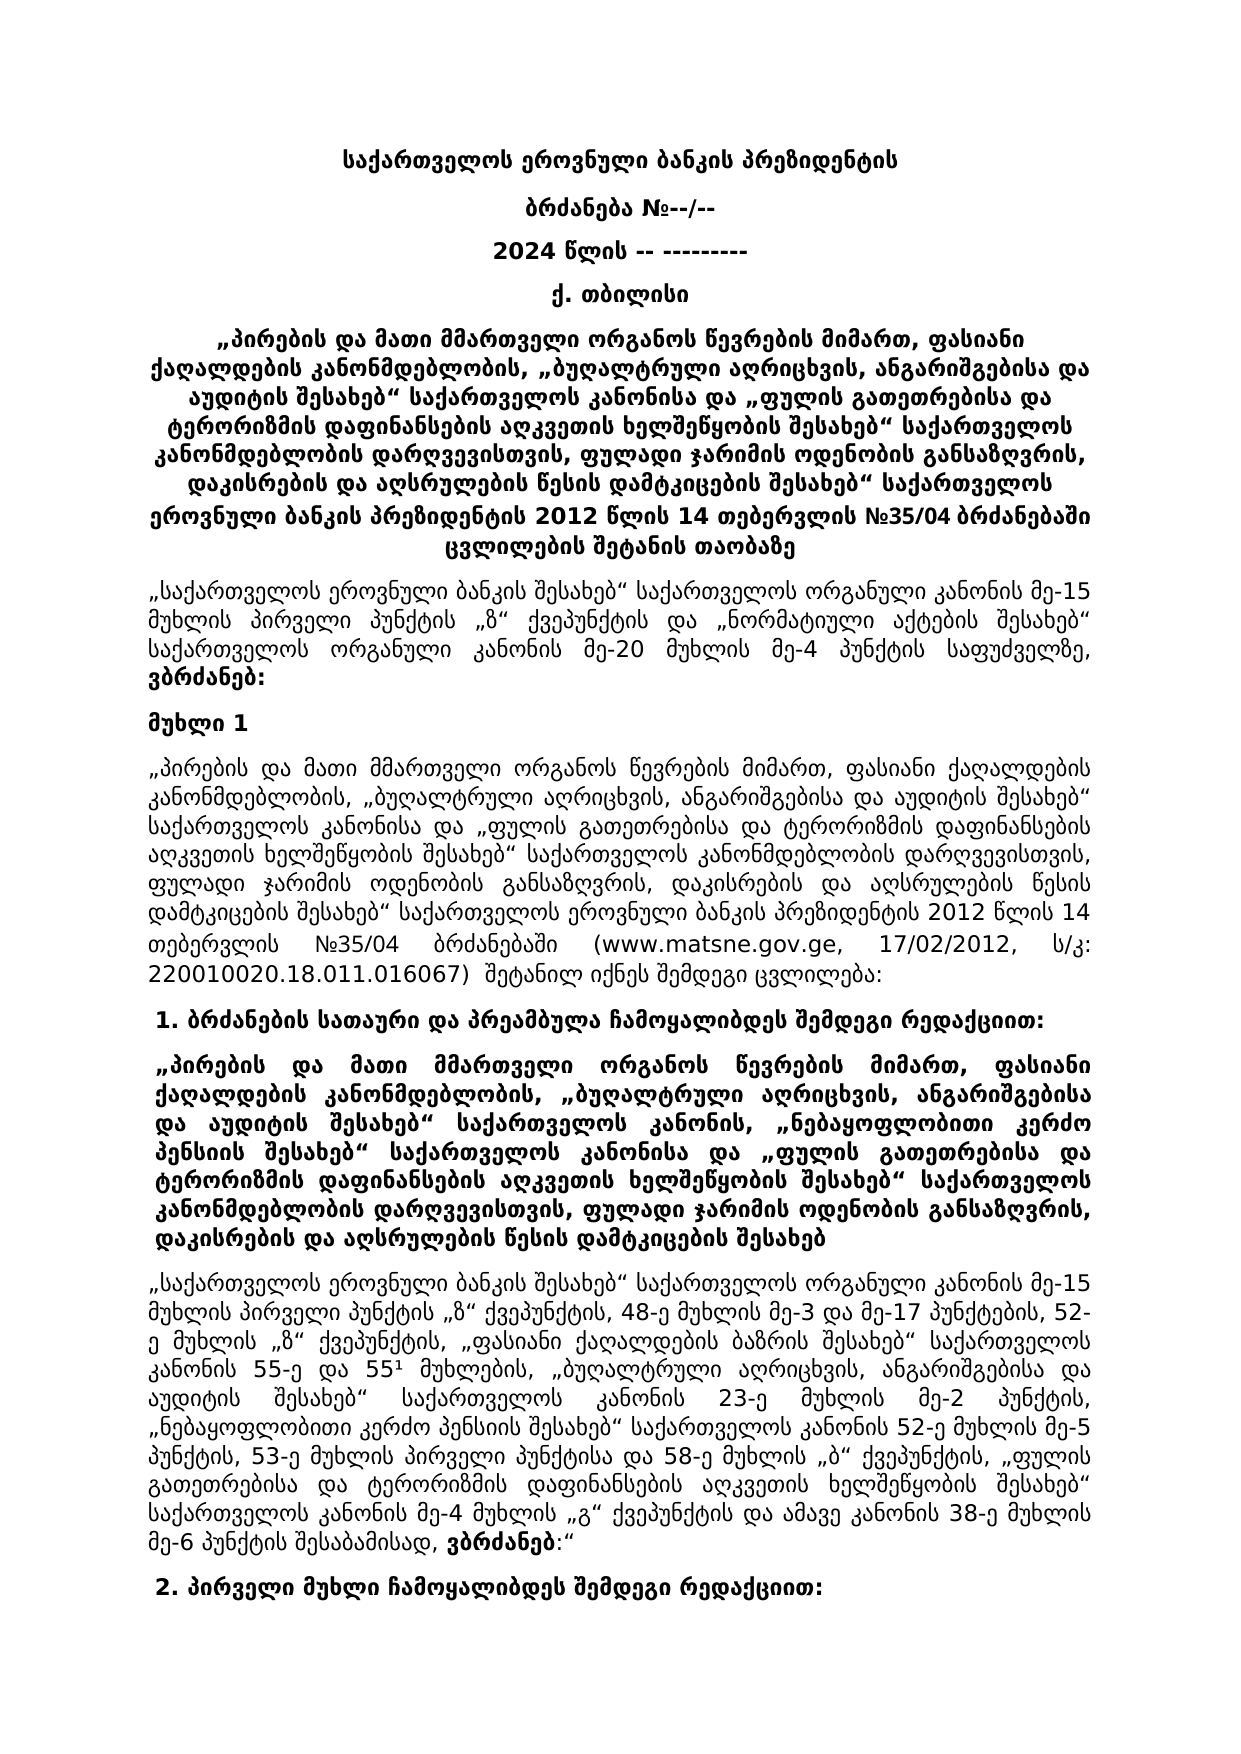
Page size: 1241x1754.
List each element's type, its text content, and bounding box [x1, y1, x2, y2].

text 1. ბრძანების სათაური და პრეამბულა ჩამოყალიბდეს შემდეგი რედაქციით: [154, 1007, 1092, 1034]
text 2024 წლის -- --------- [148, 238, 1092, 265]
text „საქართველოს ეროვნული ბანკის შესახებ“ საქართველოს ორგანული კანონის მე-15 მუხლის პირველი პუნქტის „ზ“ ქვეპუნქტის და „ნორმატიული აქტების შესახებ“ საქართველოს ორგანული კანონის მე-20 მუხლის მე-4 პუნქტის საფუძველზე, ვბრძანებ: [148, 578, 1092, 691]
text ქ. თბილისი [148, 281, 1092, 308]
text „პირების და მათი მმართველი ორგანოს წევრების მიმართ, ფასიანი ქაღალდების კანონმდებლობის, „ბუღალტრული აღრიცხვის, ანგარიშგებისა და აუდიტის შესახებ“ საქართველოს კანონისა და „ფულის გათეთრებისა და ტერორიზმის დაფინანსების აღკვეთის ხელშეწყობის შესახებ“ საქართველოს კანონმდებლობის დარღვევისთვის, ფულადი ჯარიმის ოდენობის განსაზღვრის, დაკისრების და აღსრულების წესის დამტკიცების შესახებ“ საქართველოს ეროვნული ბანკის პრეზიდენტის 2012 წლის 14 თებერვლის №35/04 ბრძანებაში (www.matsne.gov.ge, 17/02/2012, ს/კ: 220010020.18.011.016067) შეტანილ იქნეს შემდეგი ცვლილება: [148, 755, 1092, 988]
text „პირების და მათი მმართველი ორგანოს წევრების მიმართ, ფასიანი ქაღალდების კანონმდებლობის, „ბუღალტრული აღრიცხვის, ანგარიშგებისა და აუდიტის შესახებ“ საქართველოს კანონისა და „ფულის გათეთრებისა და ტერორიზმის დაფინანსების აღკვეთის ხელშეწყობის შესახებ“ საქართველოს კანონმდებლობის დარღვევისთვის, ფულადი ჯარიმის ოდენობის განსაზღვრის, დაკისრების და აღსრულების წესის დამტკიცების შესახებ“ საქართველოს ეროვნული ბანკის პრეზიდენტის 2012 წლის 14 თებერვლის №35/04 ბრძანებაში ცვლილების შეტანის თაობაზე [148, 327, 1092, 559]
text „საქართველოს ეროვნული ბანკის შესახებ“ საქართველოს ორგანული კანონის მე-15 მუხლის პირველი პუნქტის „ზ“ ქვეპუნქტის, 48-ე მუხლის მე-3 და მე-17 პუნქტების, 52-ე მუხლის „ზ“ ქვეპუნქტის, „ფასიანი ქაღალდების ბაზრის შესახებ“ საქართველოს კანონის 55-ე და 55¹ მუხლების, „ბუღალტრული აღრიცხვის, ანგარიშგებისა და აუდიტის შესახებ“ საქართველოს კანონის 23-ე მუხლის მე-2 პუნქტის, „ნებაყოფლობითი კერძო პენსიის შესახებ“ საქართველოს კანონის 52-ე მუხლის მე-5 პუნქტის, 53-ე მუხლის პირველი პუნქტისა და 58-ე მუხლის „ბ“ ქვეპუნქტის, „ფულის გათეთრებისა და ტერორიზმის დაფინანსების აღკვეთის ხელშეწყობის შესახებ“ საქართველოს კანონის მე-4 მუხლის „გ“ ქვეპუნქტის და ამავე კანონის 38-ე მუხლის მე-6 პუნქტის შესაბამისად, ვბრძანებ:“ [148, 1270, 1092, 1556]
text 2. პირველი მუხლი ჩამოყალიბდეს შემდეგი რედაქციით: [154, 1574, 1092, 1601]
text მუხლი 1 [148, 710, 1092, 737]
text საქართველოს ეროვნული ბანკის პრეზიდენტის [148, 148, 1092, 174]
text ბრძანება №--/-- [148, 195, 1092, 222]
text „პირების და მათი მმართველი ორგანოს წევრების მიმართ, ფასიანი ქაღალდების კანონმდებლობის, „ბუღალტრული აღრიცხვის, ანგარიშგებისა და აუდიტის შესახებ“ საქართველოს კანონის, „ნებაყოფლობითი კერძო პენსიის შესახებ“ საქართველოს კანონისა და „ფულის გათეთრებისა და ტერორიზმის დაფინანსების აღკვეთის ხელშეწყობის შესახებ“ საქართველოს კანონმდებლობის დარღვევისთვის, ფულადი ჯარიმის ოდენობის განსაზღვრის, დაკისრების და აღსრულების წესის დამტკიცების შესახებ [154, 1052, 1092, 1252]
